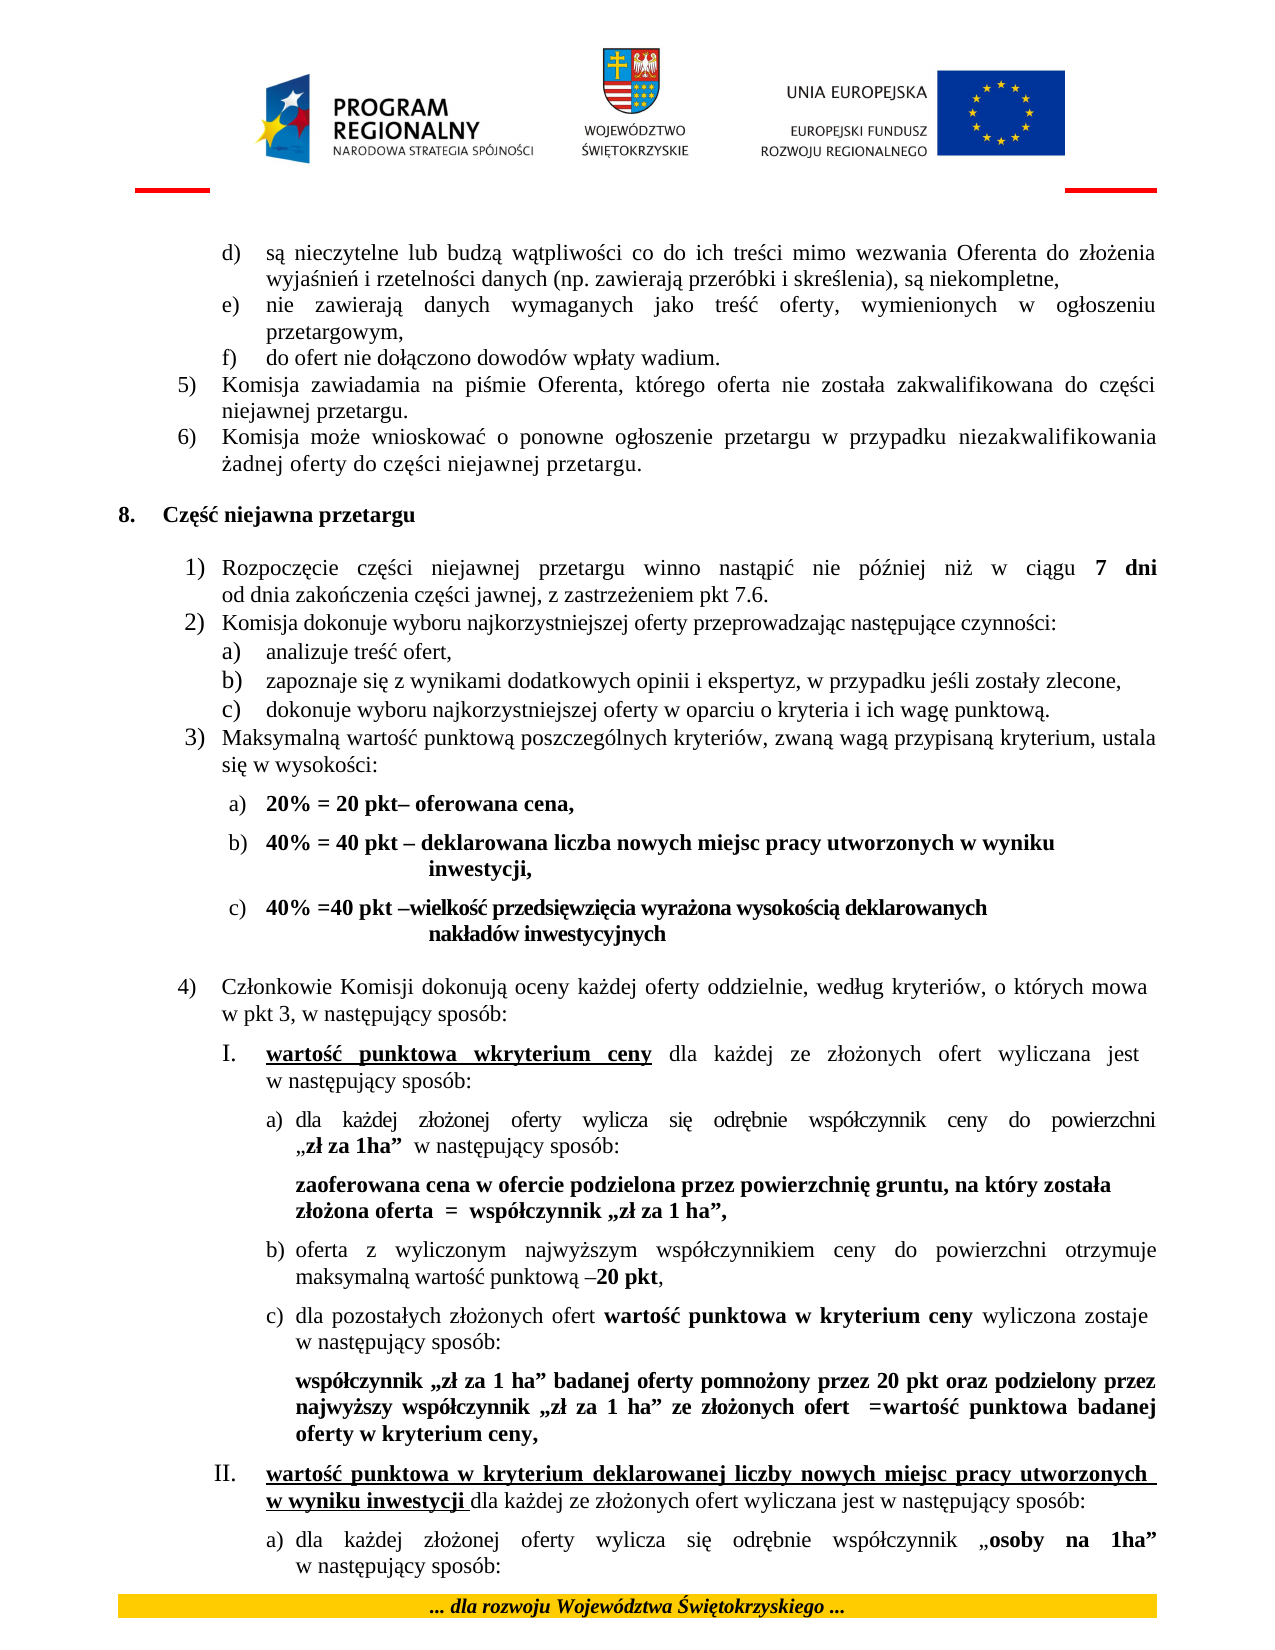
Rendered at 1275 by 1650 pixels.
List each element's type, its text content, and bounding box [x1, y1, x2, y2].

list dla pozostałych złożonych ofert wartość punktowa w kryterium ceny wyliczona zostaje w następujący sposób: [266, 1302, 1157, 1354]
list Członkowie Komisji dokonują oceny każdej oferty oddzielnie, według kryteriów, o których mowa w pkt 3, w następujący sposób: [177, 973, 1157, 1026]
list nie zawierają danych wymaganych jako treść oferty, wymienionych w ogłoszeniu przetargowym, [222, 292, 1157, 344]
list zapoznaje się z wynikami dodatkowych opinii i ekspertyz, w przypadku jeśli zostały zlecone, [222, 665, 1157, 694]
list oferta z wyliczonym najwyższym współczynnikiem ceny do powierzchni otrzymuje maksymalną wartość punktową –20 pkt, [266, 1236, 1157, 1289]
list Maksymalną wartość punktową poszczególnych kryteriów, zwaną wagą przypisaną kryterium, ustala się w wysokości: [184, 722, 1157, 778]
list Część niejawna przetargu [118, 501, 1157, 527]
list nakładów inwestycyjnych [428, 921, 1157, 947]
text zaoferowana cena w ofercie podzielona przez powierzchnię gruntu, na który została złożona oferta = współczynnik „zł za 1 ha”, [295, 1171, 1157, 1224]
picture [210, 29, 1065, 208]
list dokonuje wyboru najkorzystniejszej oferty w oparciu o kryteria i ich wagę punktową. [222, 694, 1157, 722]
list wartość punktowa w kryterium deklarowanej liczby nowych miejsc pracy utworzonych w wyniku inwestycji dla każdej ze złożonych ofert wyliczana jest w następujący sposób: [236, 1458, 1157, 1513]
list do ofert nie dołączono dowodów wpłaty wadium. [222, 344, 1157, 371]
list 40% =40 pkt –wielkość przedsięwzięcia wyrażona wysokością deklarowanych [228, 894, 1157, 921]
list dla każdej złożonej oferty wylicza się odrębnie współczynnik „osoby na 1ha” w następujący sposób: [266, 1526, 1157, 1579]
list dla każdej złożonej oferty wylicza się odrębnie współczynnik ceny do powierzchni „zł za 1ha” w następujący sposób: [266, 1106, 1157, 1159]
list 20% = 20 pkt– oferowana cena, [228, 790, 1157, 816]
list Rozpoczęcie części niejawnej przetargu winno nastąpić nie później niż w ciągu 7 dni od dnia zakończenia części jawnej, z zastrzeżeniem pkt 7.6. [184, 552, 1157, 607]
text współczynnik „zł za 1 ha” badanej oferty pomnożony przez 20 pkt oraz podzielony przez najwyższy współczynnik „zł za 1 ha” ze złożonych ofert =wartość punktowa badanej oferty w kryterium ceny, [295, 1367, 1157, 1446]
list 40% = 40 pkt – deklarowana liczba nowych miejsc pracy utworzonych w wyniku [228, 829, 1157, 855]
list Komisja dokonuje wyboru najkorzystniejszej oferty przeprowadzając następujące czynności: [184, 607, 1157, 636]
list wartość punktowa wkryterium ceny dla każdej ze złożonych ofert wyliczana jest w następujący sposób: [236, 1038, 1157, 1093]
list Komisja może wnioskować o ponowne ogłoszenie przetargu w przypadku niezakwalifikowania żadnej oferty do części niejawnej przetargu. [177, 423, 1157, 476]
list są nieczytelne lub budzą wątpliwości co do ich treści mimo wezwania Oferenta do złożenia wyjaśnień i rzetelności danych (np. zawierają przeróbki i skreślenia), są niekompletne, [222, 239, 1157, 292]
list analizuje treść ofert, [222, 636, 1157, 665]
list Komisja zawiadamia na piśmie Oferenta, którego oferta nie została zakwalifikowana do części niejawnej przetargu. [177, 371, 1157, 423]
list inwestycji, [428, 855, 1157, 882]
